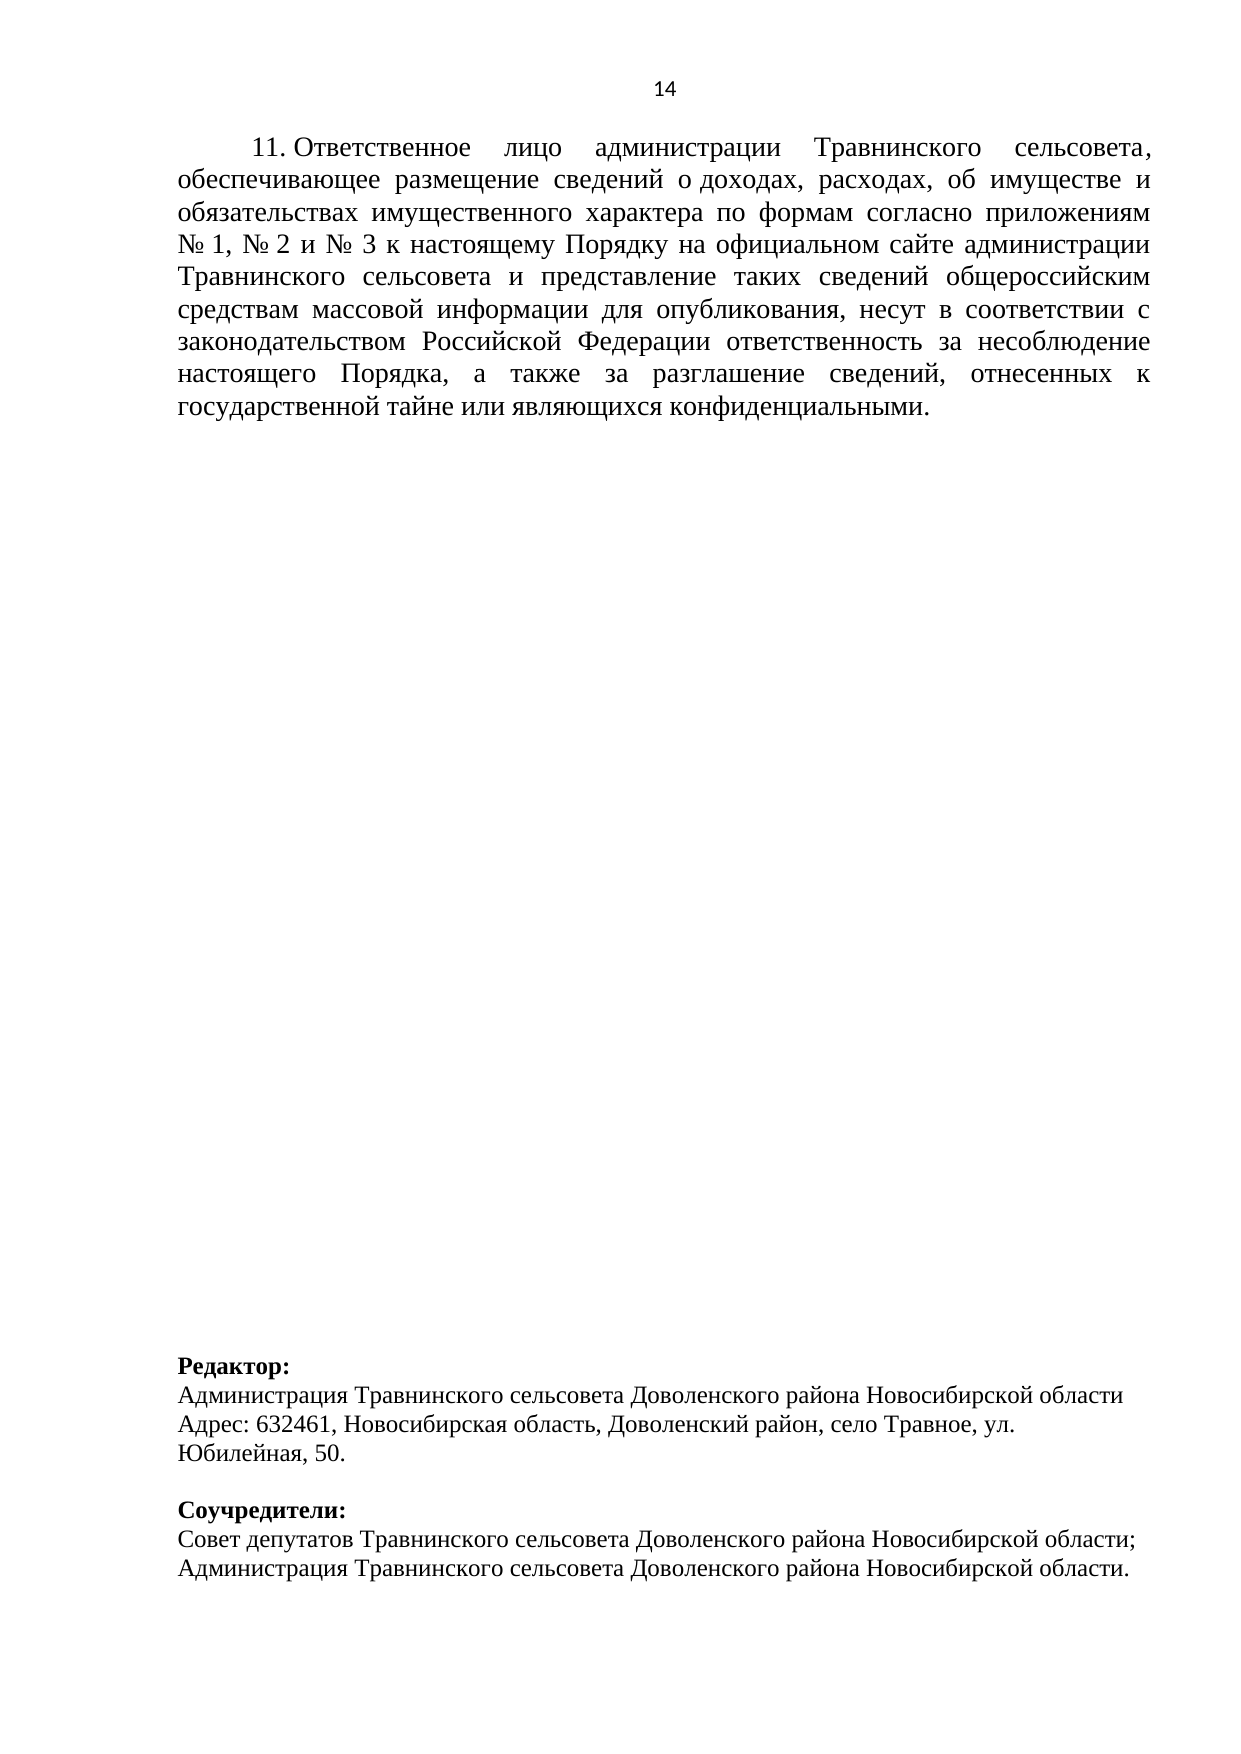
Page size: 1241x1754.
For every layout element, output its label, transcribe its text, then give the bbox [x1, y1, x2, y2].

text Адрес: 632461, Новосибирская область, Доволенский район, село Травное, ул. Юбилейная, 50. [177, 1409, 1152, 1466]
text 11. Ответственное лицо администрации Травнинского сельсовета, обеспечивающее размещение сведений о доходах, расходах, об имуществе и обязательствах имущественного характера по формам согласно приложениям № 1, № 2 и № 3 к настоящему Порядку на официальном сайте администрации Травнинского сельсовета и представление таких сведений общероссийским средствам массовой информации для опубликования, несут в соответствии с законодательством Российской Федерации ответственность за несоблюдение настоящего Порядка, а также за разглашение сведений, отнесенных к государственной тайне или являющихся конфиденциальными. [177, 130, 1152, 421]
text Совет депутатов Травнинского сельсовета Доволенского района Новосибирской области; [177, 1524, 1152, 1553]
text Администрация Травнинского сельсовета Доволенского района Новосибирской области [177, 1380, 1152, 1409]
text Соучредители: [177, 1495, 1152, 1524]
text Администрация Травнинского сельсовета Доволенского района Новосибирской области. [177, 1553, 1152, 1581]
text Редактор: [177, 1351, 1152, 1380]
